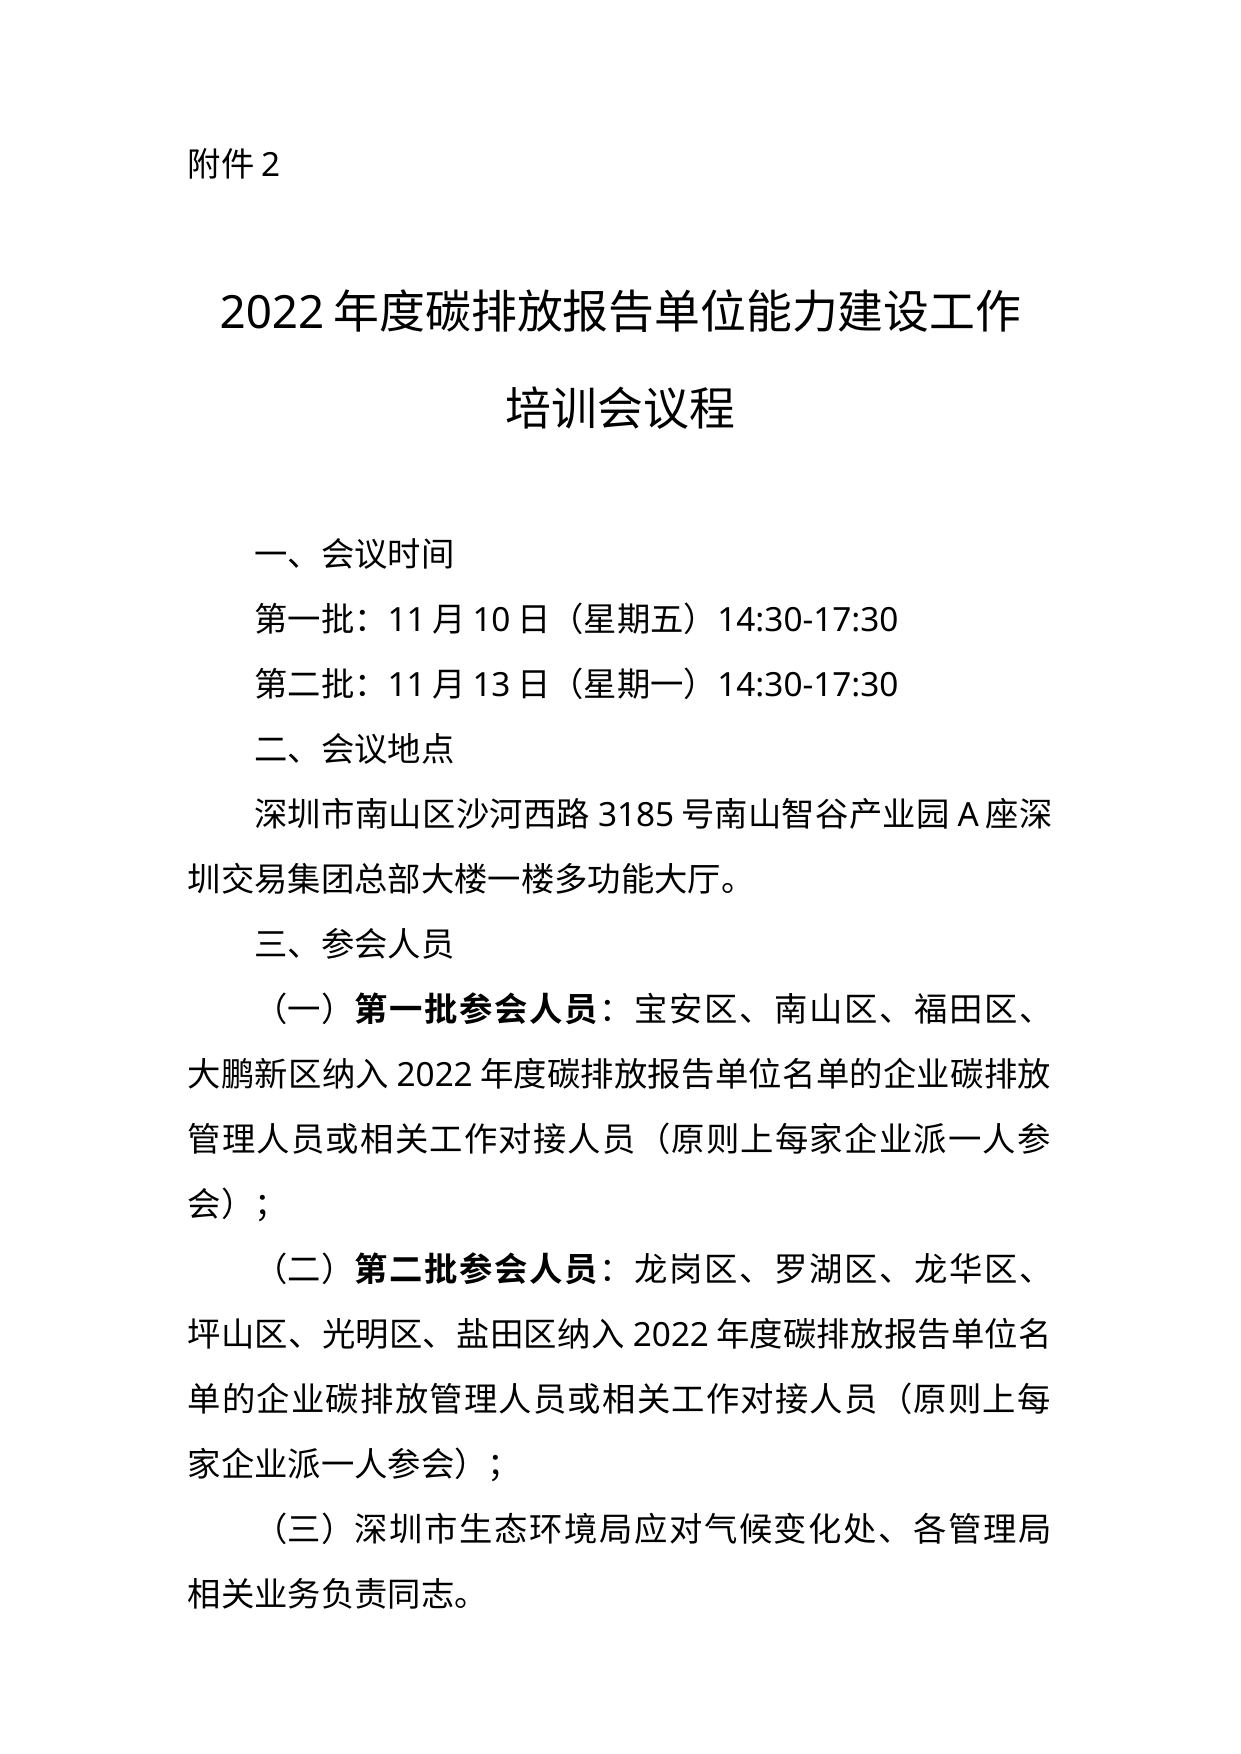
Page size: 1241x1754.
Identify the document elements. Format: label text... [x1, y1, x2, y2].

text 2022年度碳排放报告单位能力建设工作 [187, 259, 1053, 357]
text 培训会议程 [187, 357, 1053, 454]
list 第二批参会人员：龙岗区、罗湖区、龙华区、坪山区、光明区、盐田区纳入2022年度碳排放报告单位名单的企业碳排放管理人员或相关工作对接人员（原则上每家企业派一人参会）； [187, 1234, 1053, 1494]
list 会议时间 [187, 519, 1053, 584]
text 第二批：11月13日（星期一）14:30-17:30 [187, 649, 1053, 714]
text 第一批：11月10日（星期五）14:30-17:30 [187, 584, 1053, 649]
list 参会人员 [187, 909, 1053, 974]
list 深圳市生态环境局应对气候变化处、各管理局相关业务负责同志。 [187, 1494, 1053, 1624]
text 深圳市南山区沙河西路3185号南山智谷产业园A座深圳交易集团总部大楼一楼多功能大厅。 [187, 779, 1053, 909]
list 第一批参会人员：宝安区、南山区、福田区、大鹏新区纳入2022年度碳排放报告单位名单的企业碳排放管理人员或相关工作对接人员（原则上每家企业派一人参会）； [187, 974, 1053, 1234]
list 会议地点 [187, 714, 1053, 779]
text 附件2 [187, 129, 1053, 194]
